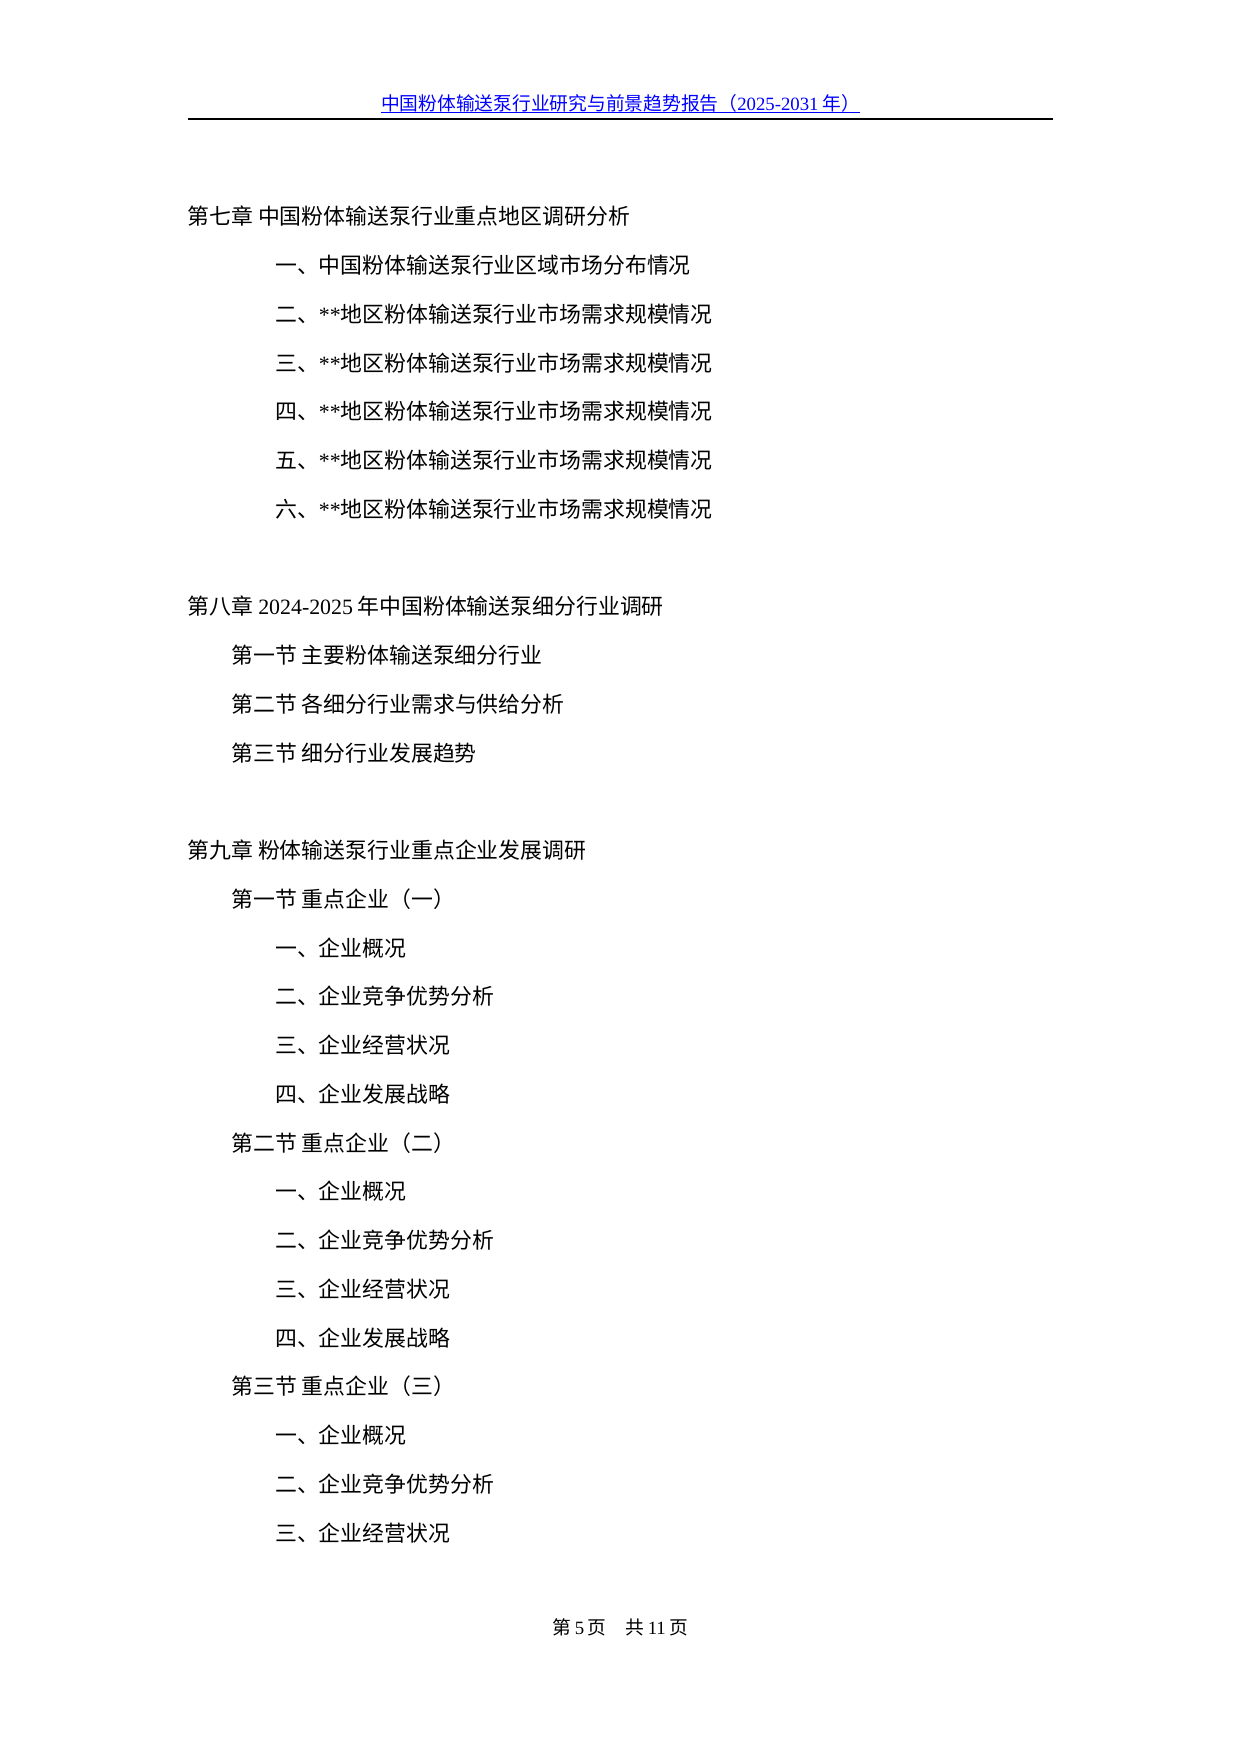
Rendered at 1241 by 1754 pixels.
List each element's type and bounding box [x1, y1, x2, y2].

text [187, 150, 1053, 1548]
